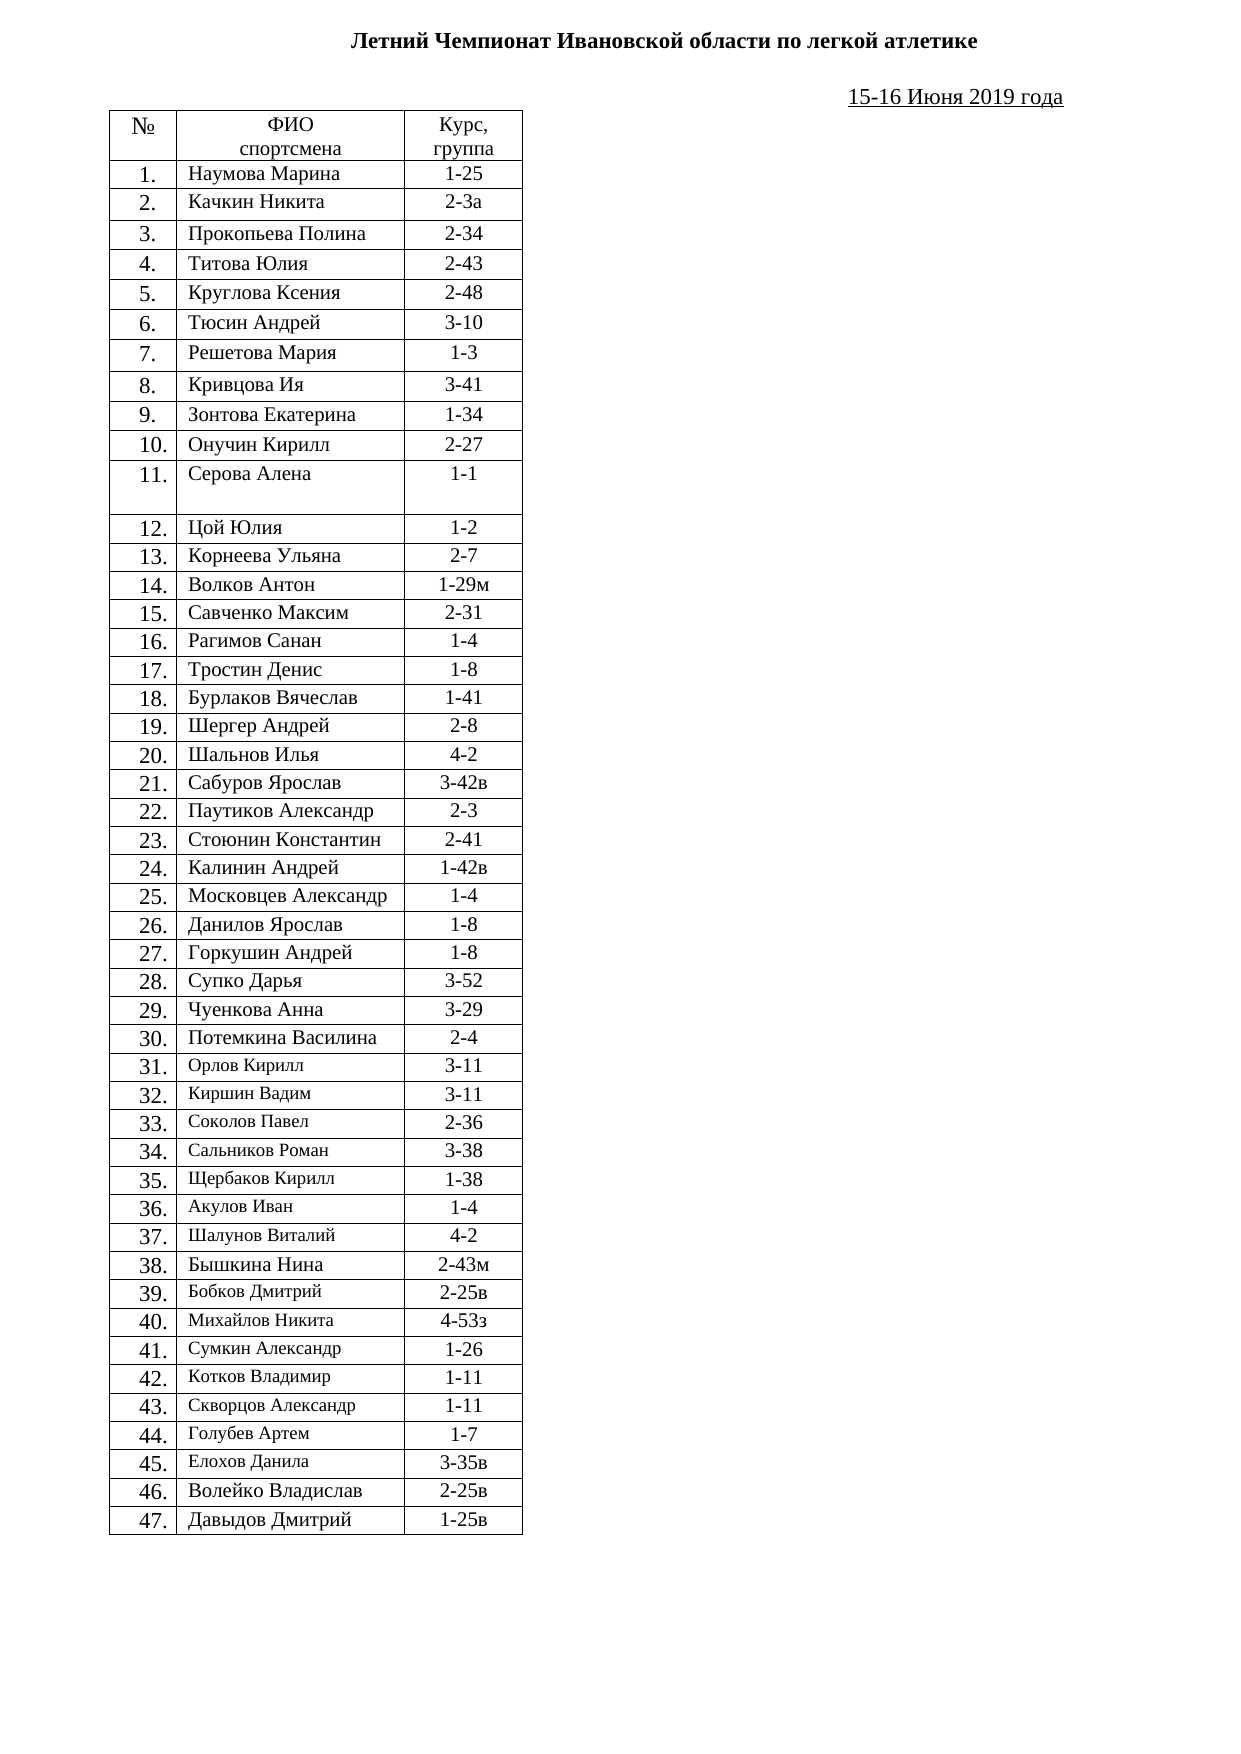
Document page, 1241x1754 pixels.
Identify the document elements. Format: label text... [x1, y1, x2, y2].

table_cell [110, 1139, 176, 1166]
table_cell 1-42в [405, 855, 522, 882]
table_cell Потемкина Василина [177, 1025, 404, 1052]
table_cell 2-34 [405, 221, 522, 249]
table_cell [110, 1280, 176, 1307]
table_cell 2-4 [405, 1025, 522, 1052]
table_cell Кривцова Ия [177, 372, 404, 401]
table_cell [110, 1309, 176, 1336]
table_cell 3-29 [405, 997, 522, 1024]
table_cell [110, 714, 176, 741]
table_cell [110, 657, 176, 684]
table_cell 1-8 [405, 940, 522, 967]
table_cell 3-41 [405, 372, 522, 401]
table_cell Московцев Александр [177, 884, 404, 911]
table_cell 1-26 [405, 1337, 522, 1364]
table_cell 2-43 [405, 250, 522, 279]
table_cell 2-25в [405, 1280, 522, 1307]
table_cell Сабуров Ярослав [177, 770, 404, 797]
table_cell 1-41 [405, 685, 522, 712]
table_cell [110, 799, 176, 826]
table_cell Качкин Никита [177, 189, 404, 219]
table_cell [110, 431, 176, 460]
table_cell Бышкина Нина [177, 1252, 404, 1279]
table_cell 1-2 [405, 515, 522, 542]
table_cell [110, 1195, 176, 1222]
table_cell [110, 600, 176, 627]
table_cell Чуенкова Анна [177, 997, 404, 1024]
table_cell [110, 912, 176, 939]
table_cell 1-8 [405, 657, 522, 684]
table_cell Рагимов Санан [177, 629, 404, 656]
table_cell 2-41 [405, 827, 522, 854]
table_cell [110, 1167, 176, 1194]
table_cell Прокопьева Полина [177, 221, 404, 249]
table_cell [110, 1479, 176, 1506]
table_cell 2-48 [405, 280, 522, 309]
table_cell [110, 544, 176, 571]
table_cell [110, 940, 176, 967]
table_cell 1-4 [405, 1195, 522, 1222]
table_cell 1-11 [405, 1394, 522, 1421]
table_cell Елохов Данила [177, 1450, 404, 1477]
table_cell Соколов Павел [177, 1110, 404, 1137]
table_cell Данилов Ярослав [177, 912, 404, 939]
table_cell [110, 572, 176, 599]
table_cell 3-11 [405, 1082, 522, 1109]
table_cell 4-2 [405, 1224, 522, 1251]
table_cell [110, 161, 176, 188]
table_cell [110, 1450, 176, 1477]
text Летний Чемпионат Ивановской области по легкой атлетике [177, 28, 1152, 54]
table_cell 3-10 [405, 310, 522, 339]
table_cell Тюсин Андрей [177, 310, 404, 339]
table_cell 1-38 [405, 1167, 522, 1194]
table_cell [110, 372, 176, 401]
table_cell 1-4 [405, 884, 522, 911]
table_cell [110, 770, 176, 797]
table_cell Стоюнин Константин [177, 827, 404, 854]
table_cell Супко Дарья [177, 969, 404, 996]
table_cell [110, 221, 176, 249]
table_cell 1-3 [405, 340, 522, 371]
table_cell [110, 1252, 176, 1279]
table_cell Давыдов Дмитрий [177, 1507, 404, 1534]
table_cell Бобков Дмитрий [177, 1280, 404, 1307]
table_cell 2-7 [405, 544, 522, 571]
table_cell [110, 1394, 176, 1421]
table_cell [110, 742, 176, 769]
table_cell Михайлов Никита [177, 1309, 404, 1336]
table_header ФИО спортсмена [177, 111, 404, 159]
table_cell 2-25в [405, 1479, 522, 1506]
table_cell [110, 1337, 176, 1364]
table_cell 1-29м [405, 572, 522, 599]
table_cell Сумкин Александр [177, 1337, 404, 1364]
table_cell 2-3 [405, 799, 522, 826]
table_cell 1-4 [405, 629, 522, 656]
table_cell [110, 280, 176, 309]
table_cell 2-3а [405, 189, 522, 219]
table_cell Онучин Кирилл [177, 431, 404, 460]
table_cell Волейко Владислав [177, 1479, 404, 1506]
table_cell 3-42в [405, 770, 522, 797]
table_cell [110, 250, 176, 279]
table_cell 2-43м [405, 1252, 522, 1279]
table_cell Киршин Вадим [177, 1082, 404, 1109]
table_cell [110, 310, 176, 339]
table_cell Сальников Роман [177, 1139, 404, 1166]
table_cell Решетова Мария [177, 340, 404, 371]
table_cell 4-53з [405, 1309, 522, 1336]
table_cell [110, 629, 176, 656]
table_cell 1-11 [405, 1365, 522, 1392]
table_cell Корнеева Ульяна [177, 544, 404, 571]
table_cell 1-1 [405, 461, 522, 514]
table_cell Паутиков Александр [177, 799, 404, 826]
table_cell 3-38 [405, 1139, 522, 1166]
table_cell 2-8 [405, 714, 522, 741]
table_cell [110, 855, 176, 882]
table_cell Калинин Андрей [177, 855, 404, 882]
table_cell [110, 1224, 176, 1251]
table_cell [110, 515, 176, 542]
table_cell Шальнов Илья [177, 742, 404, 769]
table_cell [110, 1507, 176, 1534]
table_cell 3-35в [405, 1450, 522, 1477]
table_cell [110, 997, 176, 1024]
table_cell Цой Юлия [177, 515, 404, 542]
table_cell [110, 1082, 176, 1109]
table_cell [110, 340, 176, 371]
table_cell 2-31 [405, 600, 522, 627]
table_cell [110, 1025, 176, 1052]
table_cell [110, 827, 176, 854]
table_cell Наумова Марина [177, 161, 404, 188]
table_cell 4-2 [405, 742, 522, 769]
table_cell [110, 189, 176, 219]
table_cell Зонтова Екатерина [177, 402, 404, 430]
table_cell Котков Владимир [177, 1365, 404, 1392]
table_cell 1-8 [405, 912, 522, 939]
table_cell Титова Юлия [177, 250, 404, 279]
table_cell Акулов Иван [177, 1195, 404, 1222]
table_cell 1-34 [405, 402, 522, 430]
table_cell Голубев Артем [177, 1422, 404, 1449]
table_cell [110, 1054, 176, 1081]
table_cell [110, 461, 176, 514]
table_cell 2-27 [405, 431, 522, 460]
table_cell Скворцов Александр [177, 1394, 404, 1421]
table_cell 2-36 [405, 1110, 522, 1137]
table_cell Волков Антон [177, 572, 404, 599]
table_cell [110, 884, 176, 911]
table_cell Шергер Андрей [177, 714, 404, 741]
table_cell Шалунов Виталий [177, 1224, 404, 1251]
table_cell Бурлаков Вячеслав [177, 685, 404, 712]
table_cell 3-11 [405, 1054, 522, 1081]
table_cell [110, 1110, 176, 1137]
table_cell [110, 969, 176, 996]
table_cell [110, 402, 176, 430]
table_cell Серова Алена [177, 461, 404, 514]
table_cell Горкушин Андрей [177, 940, 404, 967]
table_cell [110, 1365, 176, 1392]
table_cell Круглова Ксения [177, 280, 404, 309]
table_cell Тростин Денис [177, 657, 404, 684]
table_cell Савченко Максим [177, 600, 404, 627]
table_cell [110, 685, 176, 712]
table_cell 1-25в [405, 1507, 522, 1534]
table_header № [110, 111, 176, 159]
table_cell [110, 1422, 176, 1449]
table_header Курс, группа [405, 111, 522, 159]
table_cell 1-25 [405, 161, 522, 188]
table_cell 3-52 [405, 969, 522, 996]
table_cell 1-7 [405, 1422, 522, 1449]
table_cell Щербаков Кирилл [177, 1167, 404, 1194]
table_cell Орлов Кирилл [177, 1054, 404, 1081]
text 15-16 Июня 2019 года [177, 83, 1063, 109]
